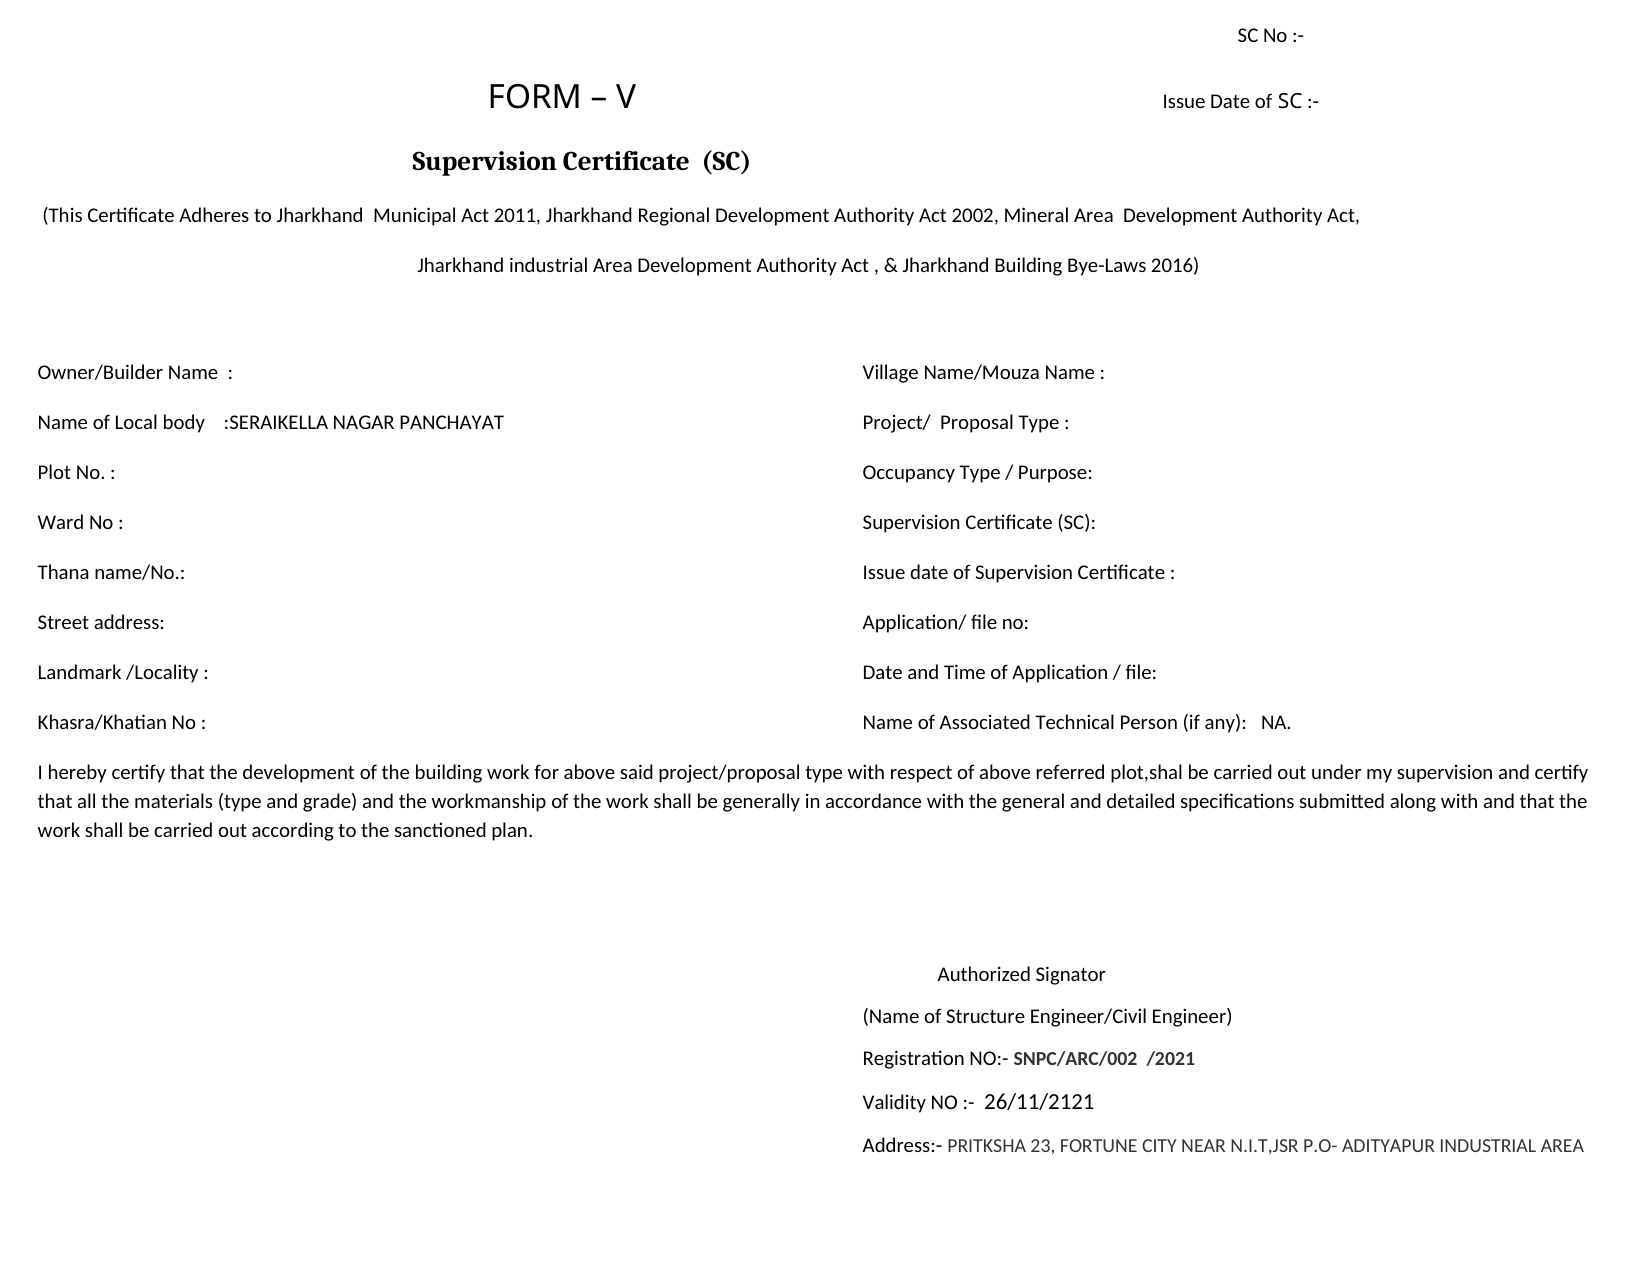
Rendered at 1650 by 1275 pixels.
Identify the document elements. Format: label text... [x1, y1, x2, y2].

text Thana name/No.: Issue date of Supervision Certificate : [37, 559, 1612, 584]
text SC No :- [37, 22, 1612, 48]
text (Name of Structure Engineer/Civil Engineer) [787, 1003, 1612, 1029]
text I hereby certify that the development of the building work for above said project/proposal type with respect of above referred plot,shal be carried out under my supervision and certify that all the materials (type and grade) and the workmanship of the work shall be generally in accordance with the general and detailed specifications submitted along with and that the work shall be carried out according to the sanctioned plan. [37, 759, 1612, 843]
text FORM – V Issue Date of SC :- [412, 73, 1612, 118]
text Name of Local body :SERAIKELLA NAGAR PANCHAYAT Project/ Proposal Type : [37, 409, 1612, 434]
text Owner/Builder Name : Village Name/Mouza Name : [37, 359, 1612, 384]
text Ward No : Supervision Certificate (SC): [37, 509, 1612, 534]
text Street address: Application/ file no: [37, 609, 1612, 634]
text Registration NO:- SNPC/ARC/002 /2021 [787, 1045, 1612, 1070]
text Khasra/Khatian No : Name of Associated Technical Person (if any): NA. [37, 709, 1612, 734]
text Address:- PRITKSHA 23, FORTUNE CITY NEAR N.I.T,JSR P.O- ADITYAPUR INDUSTRIAL AREA [787, 1132, 1612, 1189]
text Supervision Certificate (SC) [337, 146, 1612, 177]
text Jharkhand industrial Area Development Authority Act , & Jharkhand Building Bye-Laws 2016) [337, 252, 1612, 278]
text Authorized Signator [787, 962, 1612, 987]
text (This Certificate Adheres to Jharkhand Municipal Act 2011, Jharkhand Regional Development Authority Act 2002, Mineral Area Development Authority Act, [37, 202, 1612, 228]
text Plot No. : Occupancy Type / Purpose: [37, 459, 1612, 484]
text Validity NO :- 26/11/2121 [787, 1087, 1612, 1115]
text Landmark /Locality : Date and Time of Application / file: [37, 659, 1612, 684]
